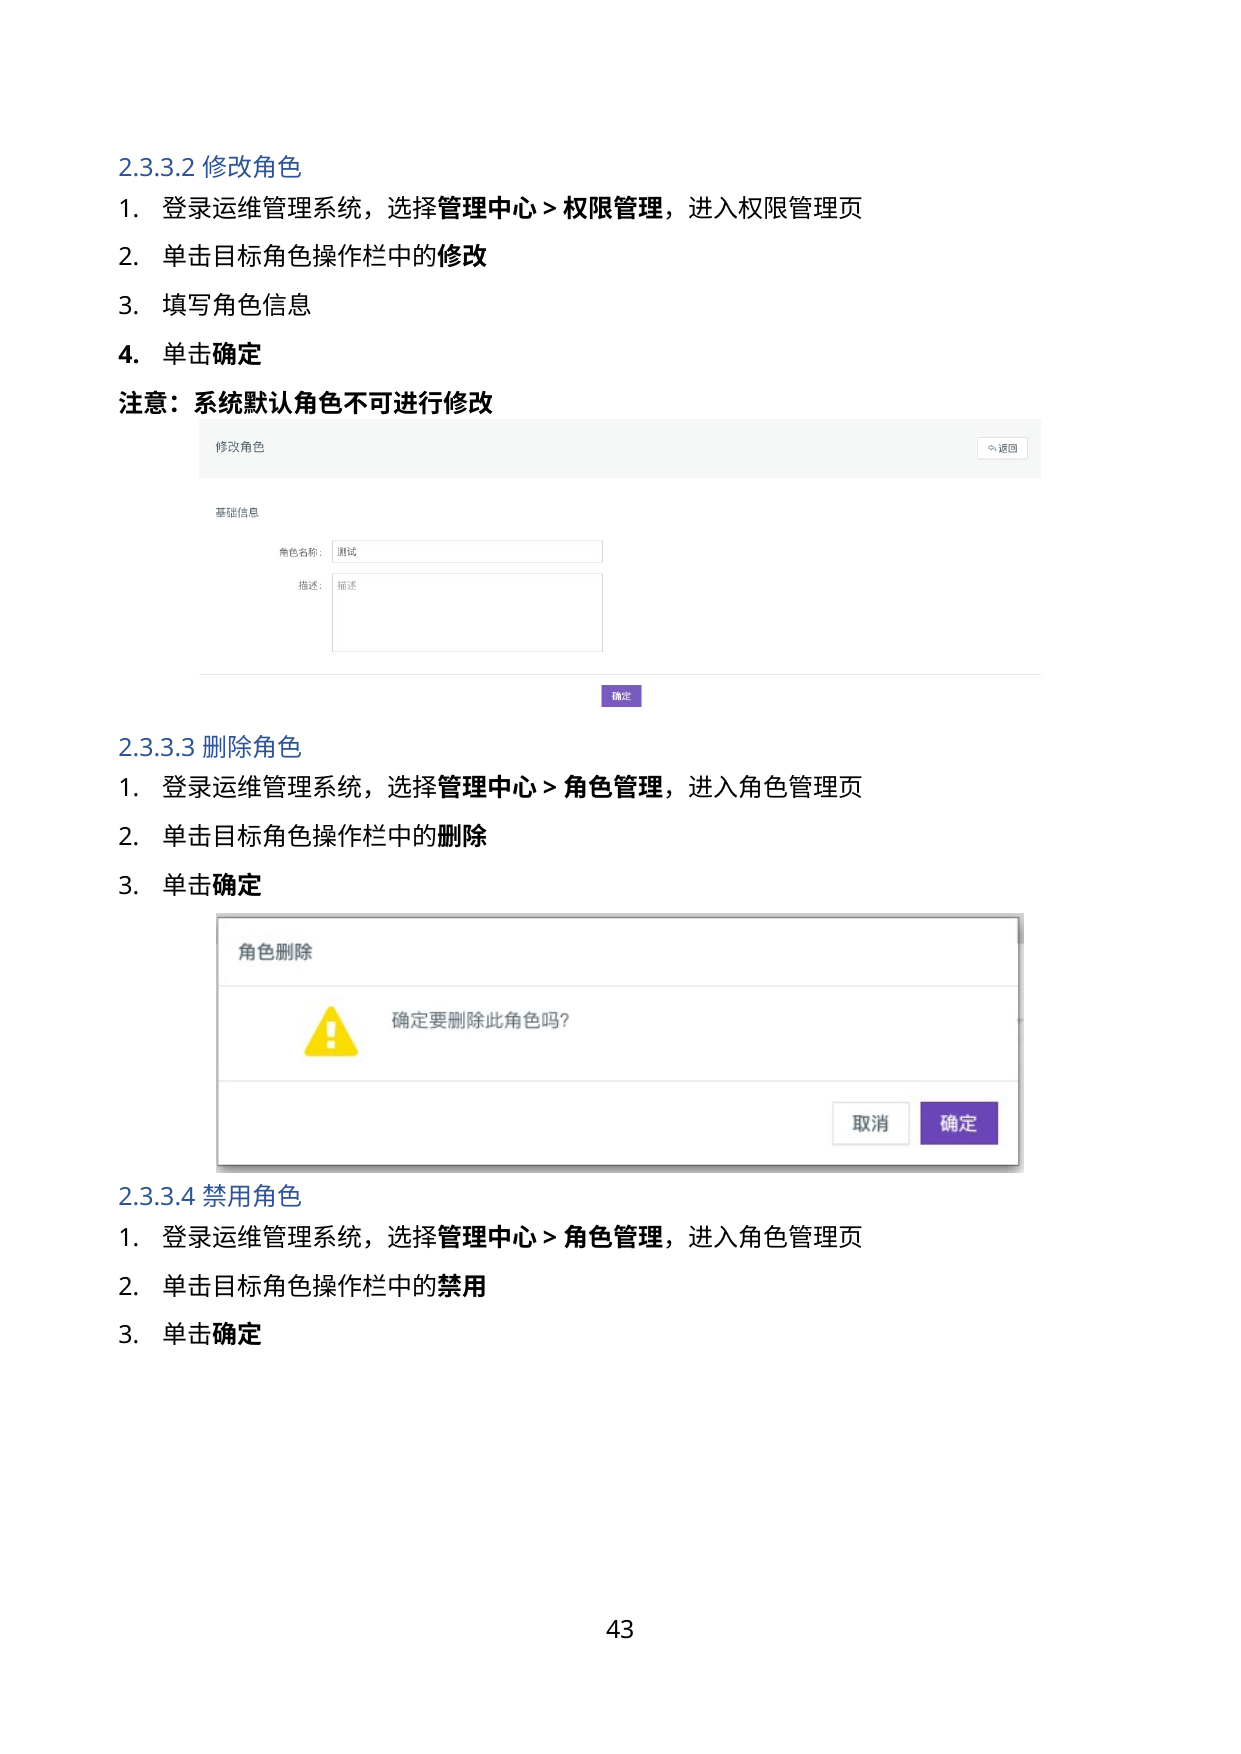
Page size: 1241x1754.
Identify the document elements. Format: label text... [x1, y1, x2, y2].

subtitle 2.3.3.2 修改角色 [118, 148, 1122, 184]
list 填写角色信息 [118, 286, 1122, 322]
picture [216, 913, 1024, 1173]
list 登录运维管理系统，选择管理中心 > 角色管理，进入角色管理页 [118, 768, 1122, 804]
text 注意：系统默认角色不可进行修改 [118, 383, 1122, 419]
list 单击确定 [118, 1315, 1122, 1351]
list 登录运维管理系统，选择管理中心 > 权限管理，进入权限管理页 [118, 188, 1122, 224]
list 单击确定 [118, 865, 1122, 901]
list 单击目标角色操作栏中的删除 [118, 816, 1122, 853]
list 单击目标角色操作栏中的修改 [118, 237, 1122, 273]
list 单击确定 [118, 334, 1122, 371]
subtitle 2.3.3.3 删除角色 [118, 727, 1122, 763]
picture [199, 419, 1042, 724]
list 登录运维管理系统，选择管理中心 > 角色管理，进入角色管理页 [118, 1217, 1122, 1253]
list 单击目标角色操作栏中的禁用 [118, 1266, 1122, 1302]
subtitle 2.3.3.4 禁用角色 [118, 1177, 1122, 1213]
